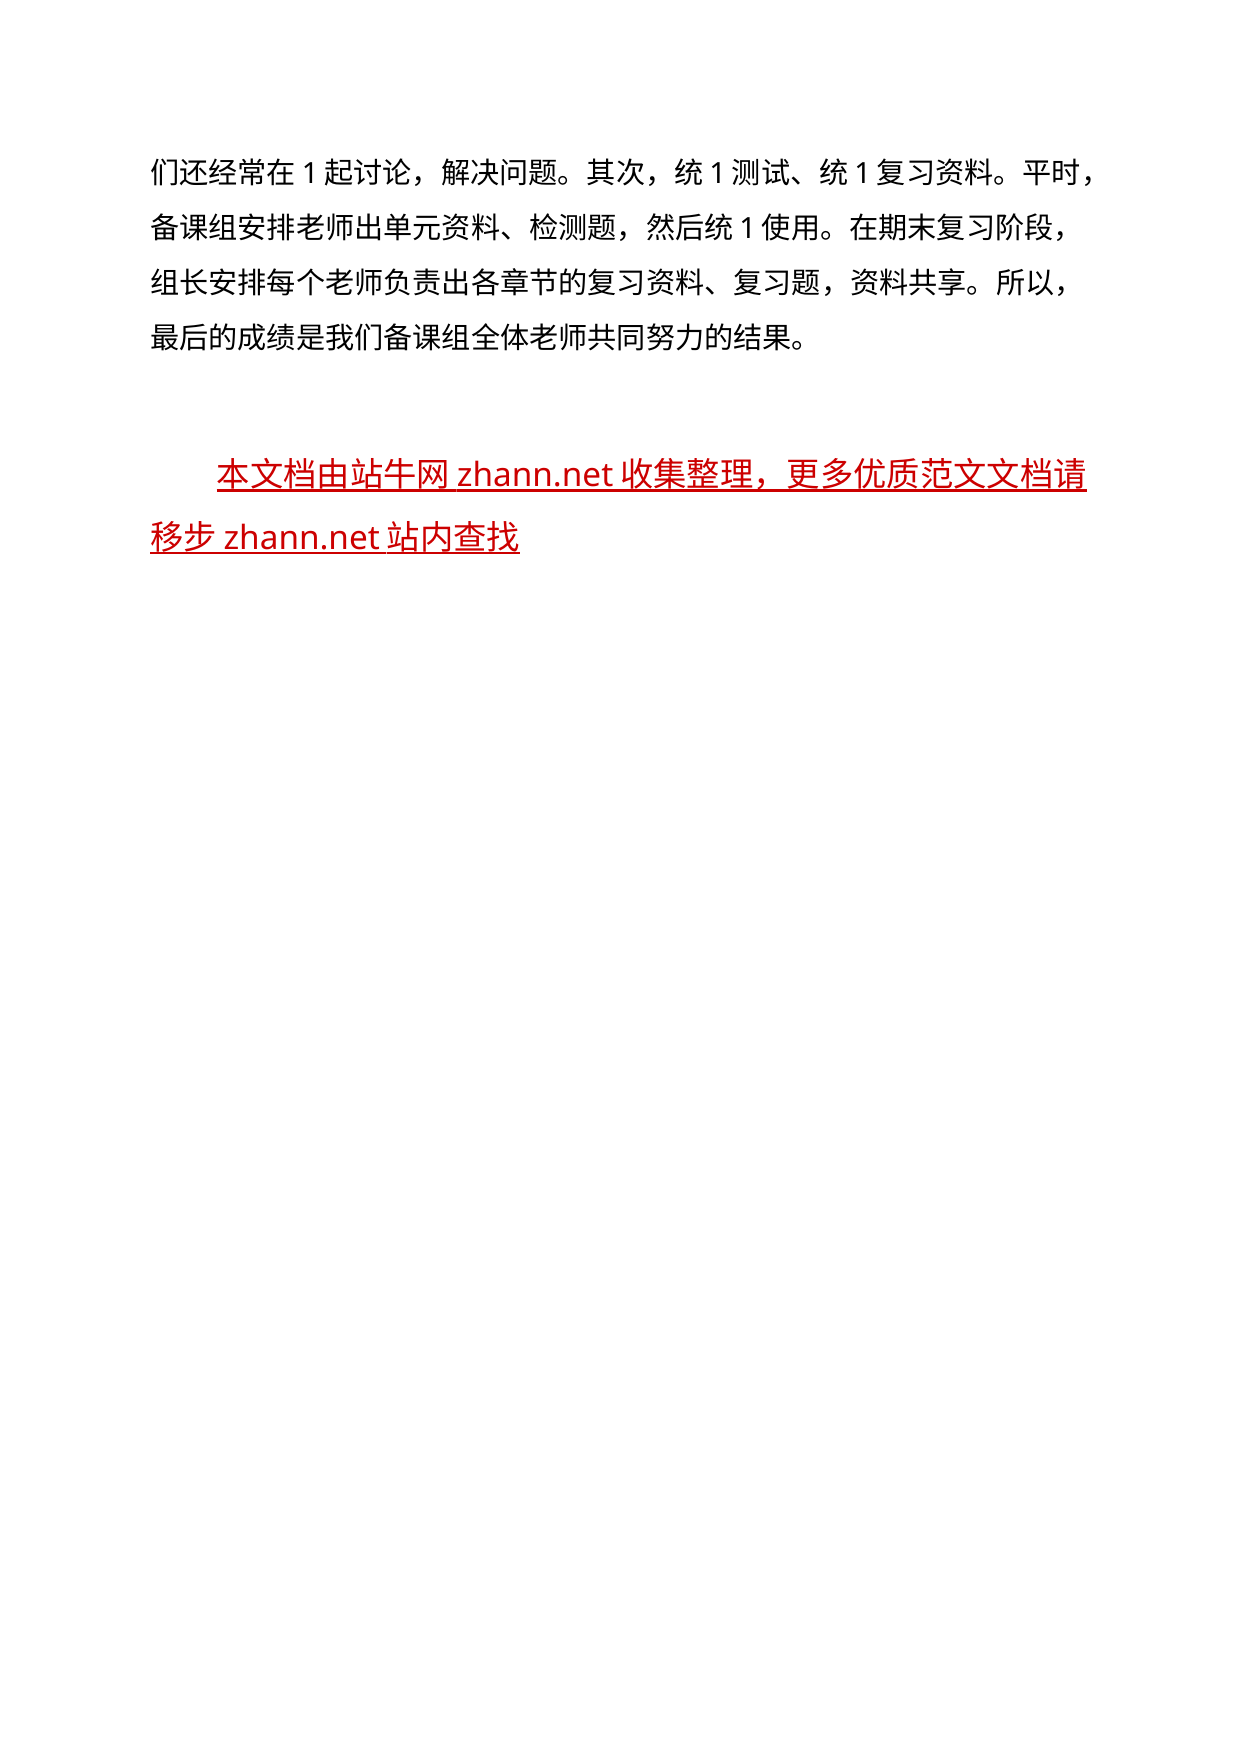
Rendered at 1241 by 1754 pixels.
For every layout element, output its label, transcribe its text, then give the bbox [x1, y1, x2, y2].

text 本文档由站牛网zhann.net收集整理，更多优质范文文档请移步zhann.net站内查找 [150, 448, 1090, 559]
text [150, 150, 1090, 357]
